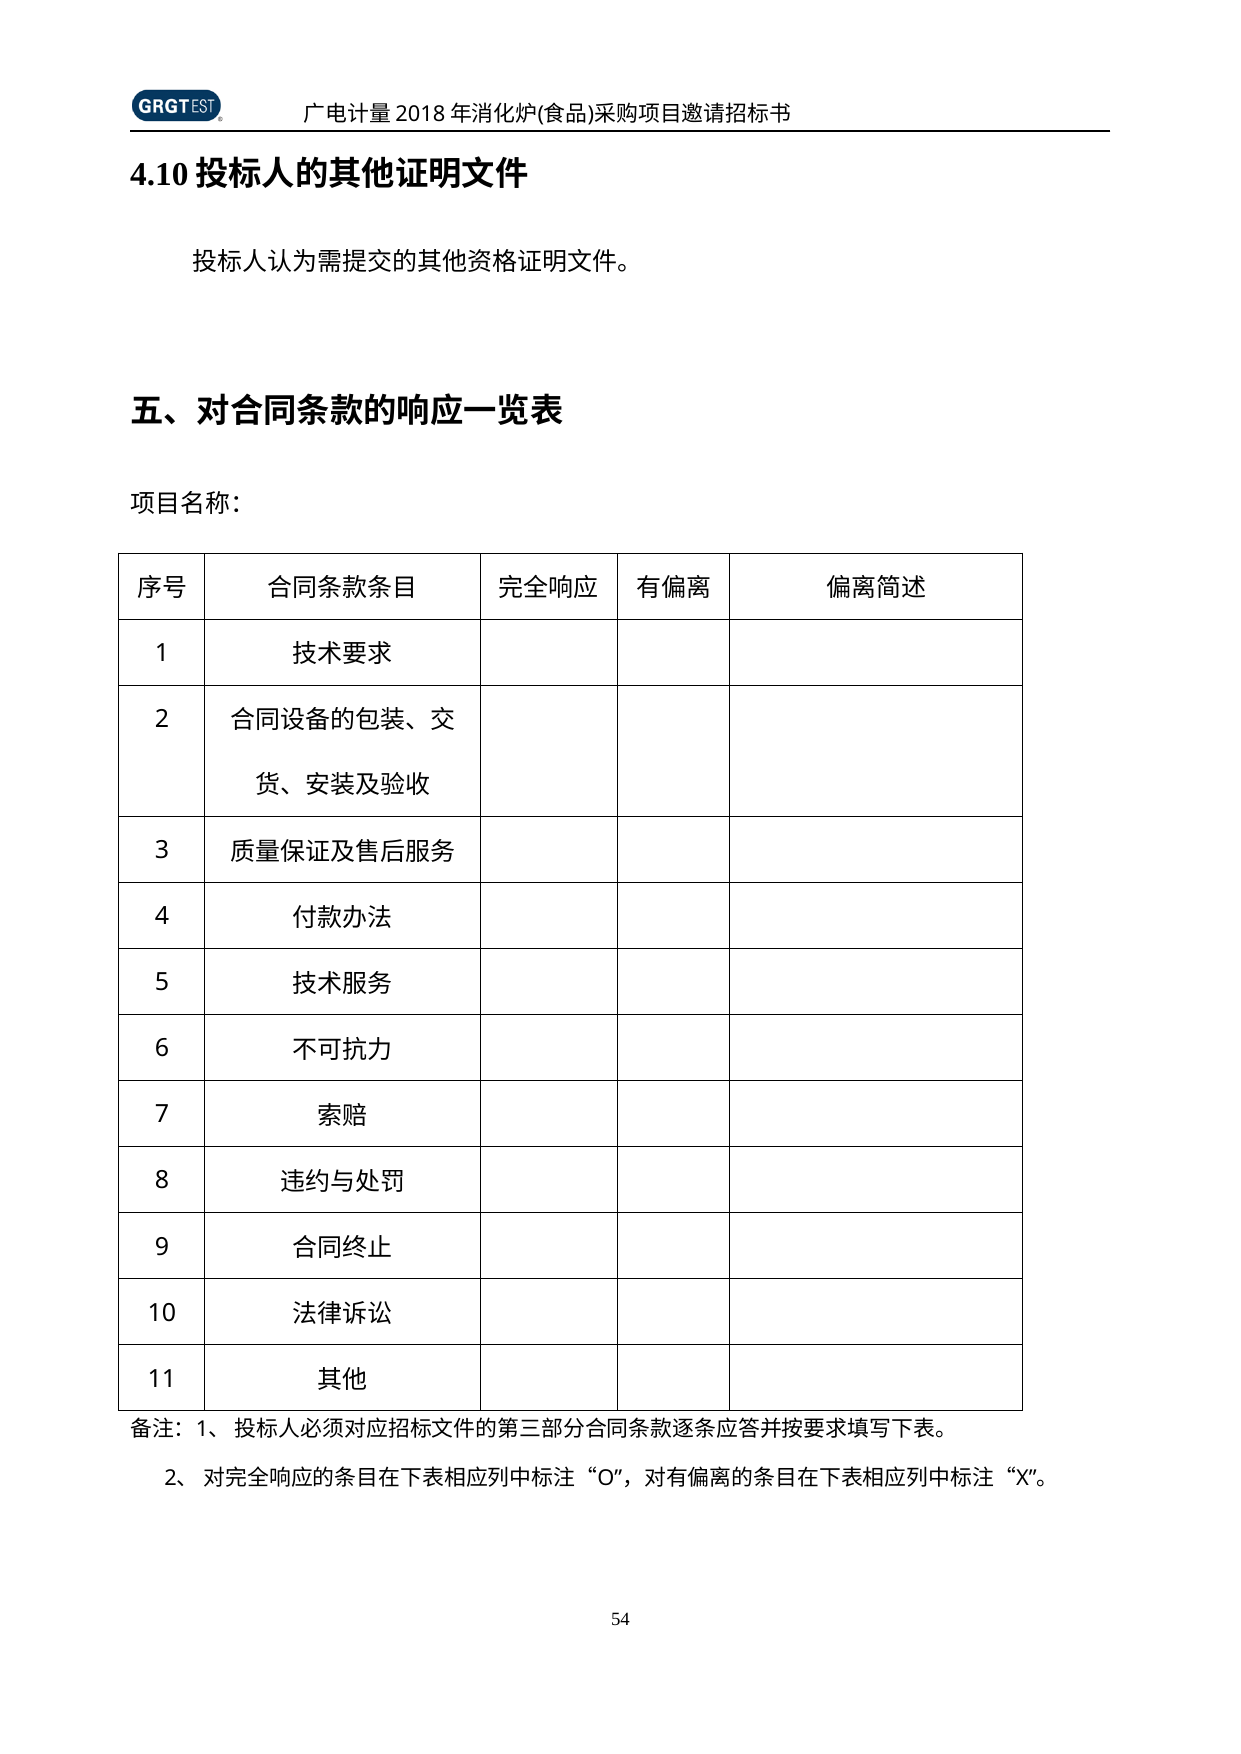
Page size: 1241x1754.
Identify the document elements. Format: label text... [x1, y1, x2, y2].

text 2、 对完全响应的条目在下表相应列中标注“O”，对有偏离的条目在下表相应列中标注“X”。 [130, 1459, 1110, 1492]
table_cell [618, 883, 729, 948]
table_cell 技术要求 [205, 620, 480, 684]
table_cell [481, 1081, 617, 1146]
table_cell [730, 1015, 1022, 1080]
table_cell [481, 620, 617, 684]
table_cell [481, 1147, 617, 1212]
table_cell [481, 817, 617, 882]
subtitle 4.10投标人的其他证明文件 [130, 138, 1110, 203]
table_cell 索赔 [205, 1081, 480, 1146]
table_cell 合同终止 [205, 1213, 480, 1278]
table_cell [481, 1279, 617, 1344]
table_header 序号 [119, 554, 204, 618]
table_cell [618, 1279, 729, 1344]
table_cell 3 [119, 817, 204, 882]
table_cell [730, 1081, 1022, 1146]
table_header 完全响应 [481, 554, 617, 618]
table_cell [618, 817, 729, 882]
subtitle 五、对合同条款的响应一览表 [130, 375, 1110, 440]
table_cell [730, 620, 1022, 684]
table_header 有偏离 [618, 554, 729, 618]
table_cell [618, 1147, 729, 1212]
table_cell 11 [119, 1345, 204, 1410]
table_cell 8 [119, 1147, 204, 1212]
table_cell [618, 1015, 729, 1080]
table_cell [730, 1213, 1022, 1278]
table_cell [730, 817, 1022, 882]
table_cell 其他 [205, 1345, 480, 1410]
table_cell 技术服务 [205, 949, 480, 1014]
table_cell [730, 1147, 1022, 1212]
table_cell 5 [119, 949, 204, 1014]
table_cell 4 [119, 883, 204, 948]
table_cell [481, 1015, 617, 1080]
table_cell [481, 1213, 617, 1278]
picture [129, 88, 224, 122]
table_cell [618, 686, 729, 816]
table_cell [730, 686, 1022, 816]
text 项目名称： [130, 469, 1110, 534]
table_cell 合同设备的包装、交货、安装及验收 [205, 686, 480, 816]
table_cell [730, 949, 1022, 1014]
table_cell [481, 949, 617, 1014]
table_cell 违约与处罚 [205, 1147, 480, 1212]
table_cell [618, 1081, 729, 1146]
table_cell [481, 686, 617, 816]
table_cell 2 [119, 686, 204, 816]
table_cell [730, 1279, 1022, 1344]
table_cell [481, 1345, 617, 1410]
table_cell 不可抗力 [205, 1015, 480, 1080]
table_cell [730, 883, 1022, 948]
table_header 合同条款条目 [205, 554, 480, 618]
table_cell 10 [119, 1279, 204, 1344]
table_header 偏离简述 [730, 554, 1022, 618]
table_cell 付款办法 [205, 883, 480, 948]
table_cell [618, 620, 729, 684]
table_cell 6 [119, 1015, 204, 1080]
table_cell [618, 1345, 729, 1410]
text 备注：1、 投标人必须对应招标文件的第三部分合同条款逐条应答并按要求填写下表。 [130, 1411, 1110, 1443]
table_cell [618, 949, 729, 1014]
table_cell [730, 1345, 1022, 1410]
table_cell 质量保证及售后服务 [205, 817, 480, 882]
table_cell 7 [119, 1081, 204, 1146]
table_cell [481, 883, 617, 948]
text 投标人认为需提交的其他资格证明文件。 [130, 227, 1110, 292]
table_cell 9 [119, 1213, 204, 1278]
table_cell [618, 1213, 729, 1278]
table_cell 1 [119, 620, 204, 684]
table_cell 法律诉讼 [205, 1279, 480, 1344]
